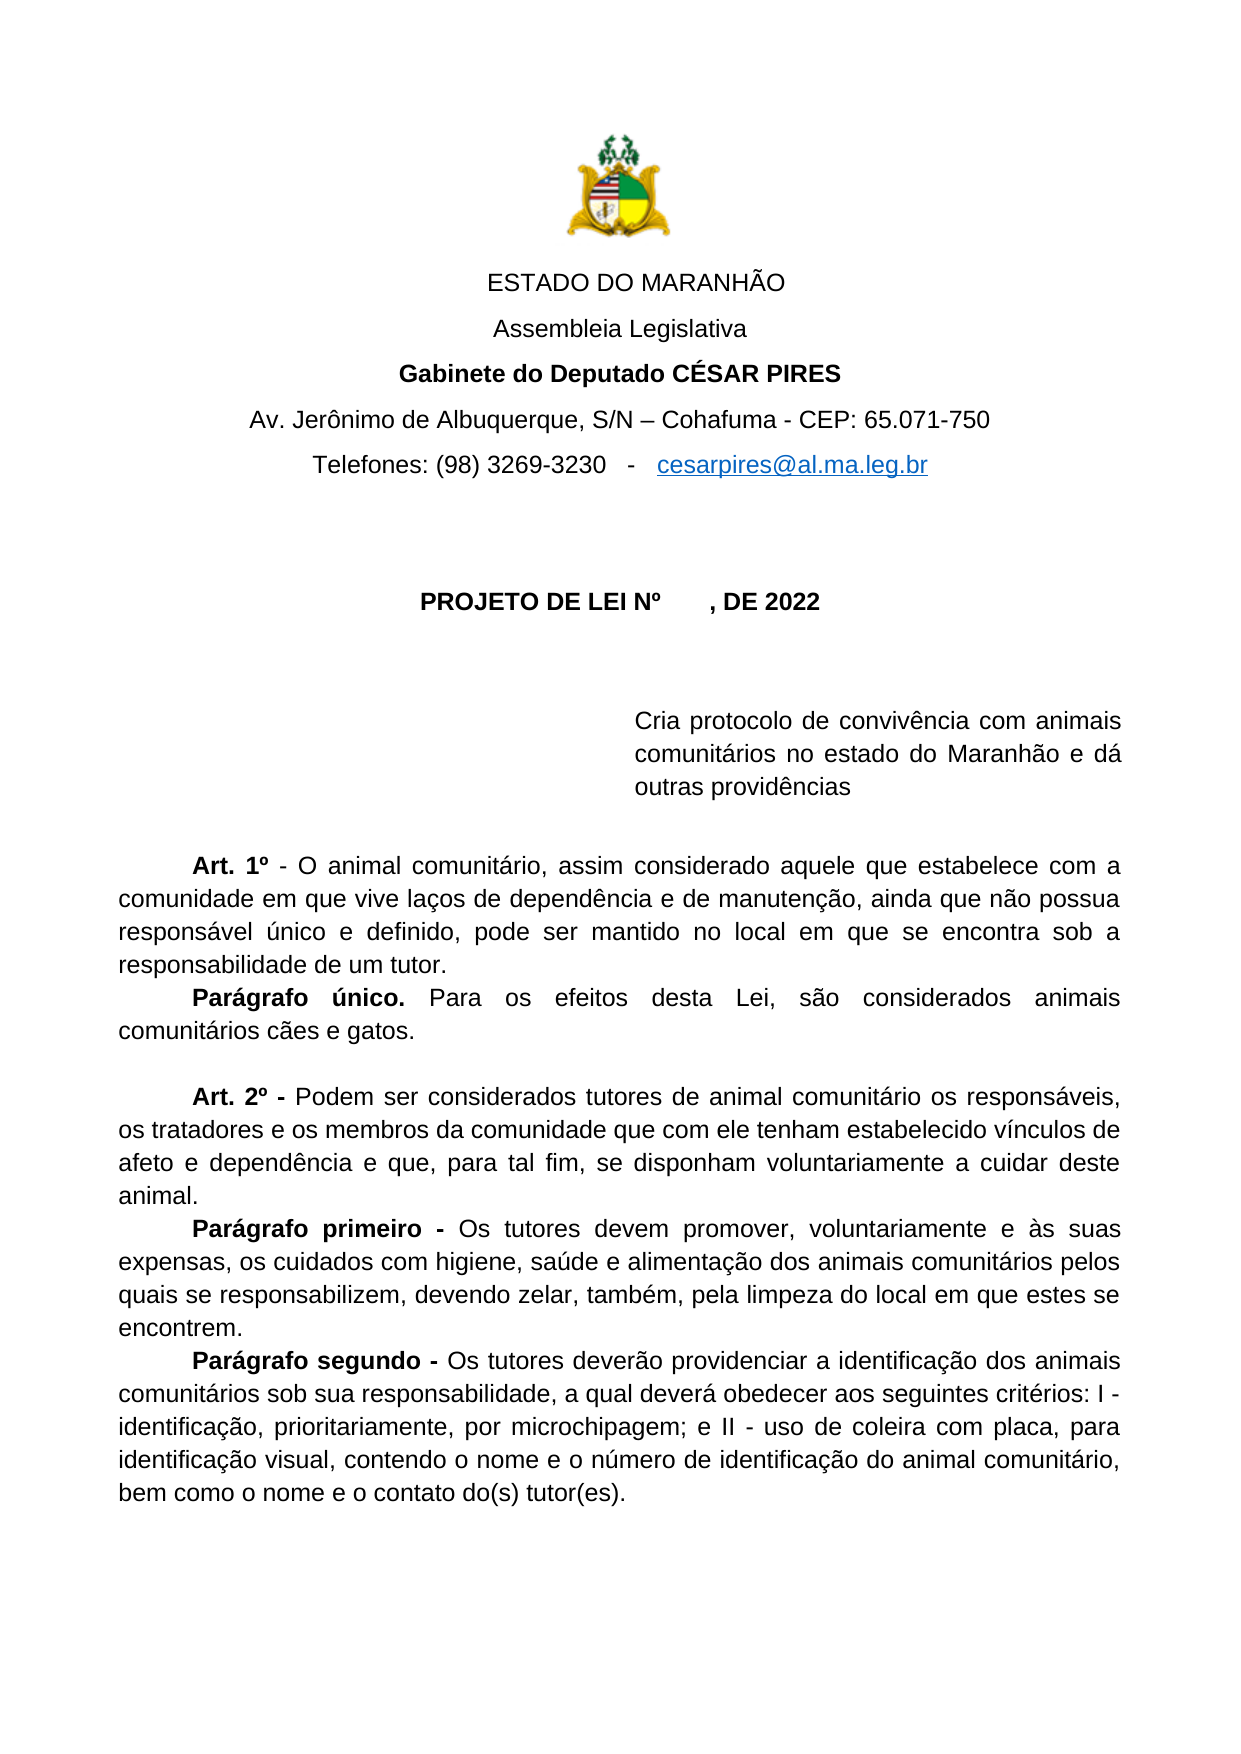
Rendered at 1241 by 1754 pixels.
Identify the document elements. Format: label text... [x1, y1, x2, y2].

text Telefones: (98) 3269-3230 - cesarpires@al.ma.leg.br [118, 450, 1122, 479]
text Parágrafo segundo - Os tutores deverão providenciar a identificação dos animais comunitários sob sua responsabilidade, a qual deverá obedecer aos seguintes critérios: I - identificação, prioritariamente, por microchipagem; e II - uso de coleira com placa, para identificação visual, contendo o nome e o número de identificação do animal comunitário, bem como o nome e o contato do(s) tutor(es). [118, 1346, 1122, 1507]
text Cria protocolo de convivência com animais comunitários no estado do Maranhão e dá outras providências [634, 706, 1122, 801]
text PROJETO DE LEI Nº , DE 2022 [118, 587, 1122, 615]
picture [552, 122, 689, 248]
text Gabinete do Deputado CÉSAR PIRES [118, 359, 1122, 388]
text Art. 1º - O animal comunitário, assim considerado aquele que estabelece com a comunidade em que vive laços de dependência e de manutenção, ainda que não possua responsável único e definido, pode ser mantido no local em que se encontra sob a responsabilidade de um tutor. [118, 851, 1122, 979]
text Parágrafo único. Para os efeitos desta Lei, são considerados animais comunitários cães e gatos. [118, 983, 1122, 1045]
text Parágrafo primeiro - Os tutores devem promover, voluntariamente e às suas expensas, os cuidados com higiene, saúde e alimentação dos animais comunitários pelos quais se responsabilizem, devendo zelar, também, pela limpeza do local em que estes se encontrem. [118, 1214, 1122, 1342]
text ESTADO DO MARANHÃO [413, 268, 1122, 297]
text Art. 2º - Podem ser considerados tutores de animal comunitário os responsáveis, os tratadores e os membros da comunidade que com ele tenham estabelecido vínculos de afeto e dependência e que, para tal fim, se disponham voluntariamente a cuidar deste animal. [118, 1082, 1122, 1210]
text Av. Jerônimo de Albuquerque, S/N – Cohafuma - CEP: 65.071-750 [118, 404, 1122, 433]
text Assembleia Legislativa [118, 313, 1122, 342]
